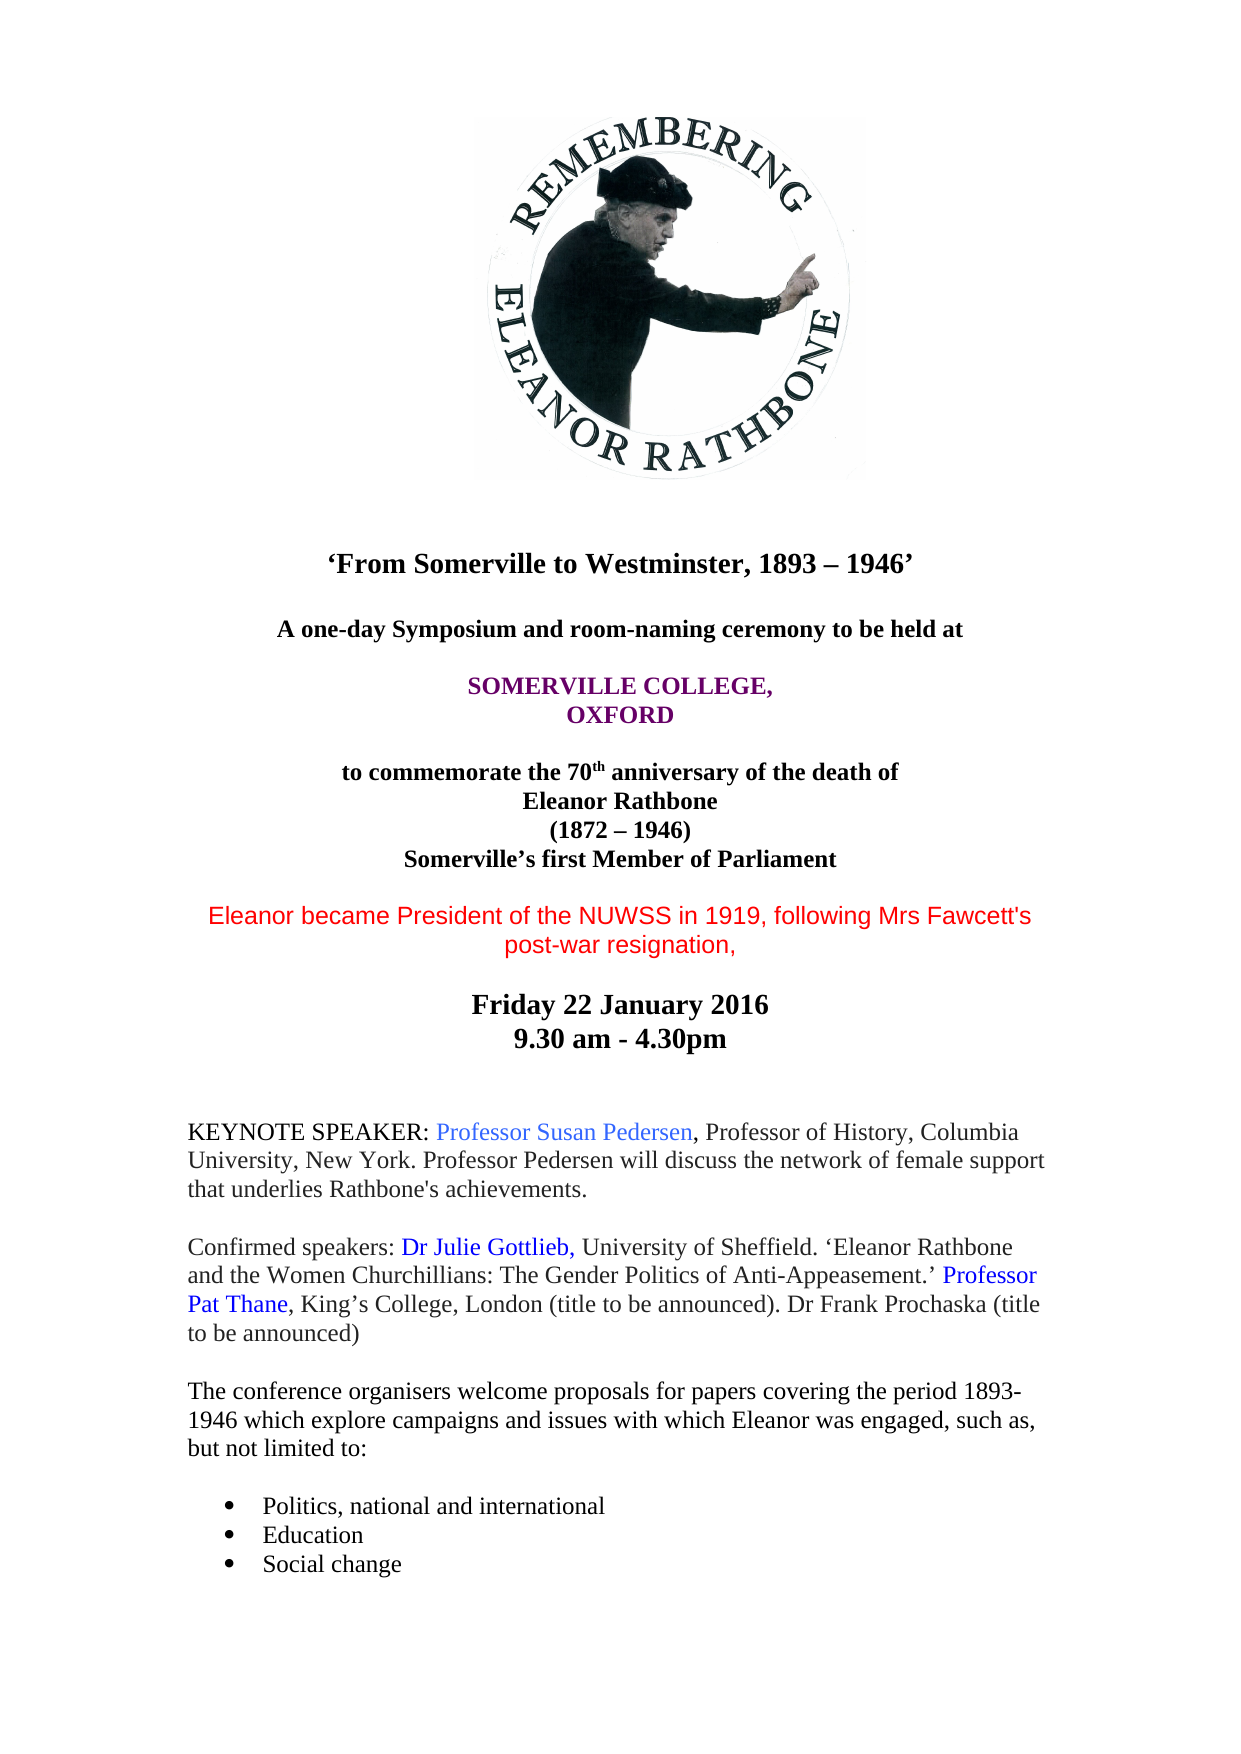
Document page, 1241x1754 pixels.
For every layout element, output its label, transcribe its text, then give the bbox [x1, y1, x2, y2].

text Somerville’s first Member of Parliament [187, 844, 1053, 872]
text 9.30 am - 4.30pm [187, 1021, 1053, 1054]
text The conference organisers welcome proposals for papers covering the period 1893- 1946 which explore campaigns and issues with which Eleanor was engaged, such as, but not limited to: [187, 1376, 1053, 1462]
text OXFORD [187, 700, 1053, 729]
list Education [225, 1520, 1053, 1549]
text KEYNOTE SPEAKER: Professor Susan Pedersen, Professor of History, Columbia University, New York. Professor Pedersen will discuss the network of female support that underlies Rathbone's achievements. [187, 1117, 1053, 1203]
list Social change [225, 1549, 1053, 1578]
text A one-day Symposium and room-naming ceremony to be held at [187, 614, 1053, 642]
text ‘From Somerville to Westminster, 1893 – 1946’ [187, 547, 1053, 580]
text Friday 22 January 2016 [187, 987, 1053, 1021]
text Eleanor Rathbone [187, 786, 1053, 815]
text SOMERVILLE COLLEGE, [187, 671, 1053, 700]
text Eleanor became President of the NUWSS in 1919, following Mrs Fawcett's post-war resignation, [187, 901, 504, 959]
text Confirmed speakers: Dr Julie Gottlieb, University of Sheffield. ‘Eleanor Rathbone and the Women Churchillians: The Gender Politics of Anti-Appeasement.’ Professor Pat Thane, King’s College, London (title to be announced). Dr Frank Prochaska (title to be announced) [359, 1232, 1053, 1347]
text (1872 – 1946) [187, 815, 1053, 844]
text Confirmed speakers: Dr Julie Gottlieb, University of Sheffield. ‘Eleanor Rathbone and the Women Churchillians: The Gender Politics of Anti-Appeasement.’ Professor Pat Thane, King’s College, London (title to be announced). Dr Frank Prochaska (title to be announced) [187, 1232, 833, 1261]
text Eleanor became President of the NUWSS in 1919, following Mrs Fawcett's post-war resignation, [736, 901, 1053, 959]
text to commemorate the 70th anniversary of the death of [187, 757, 1053, 786]
list Politics, national and international [225, 1491, 1053, 1520]
